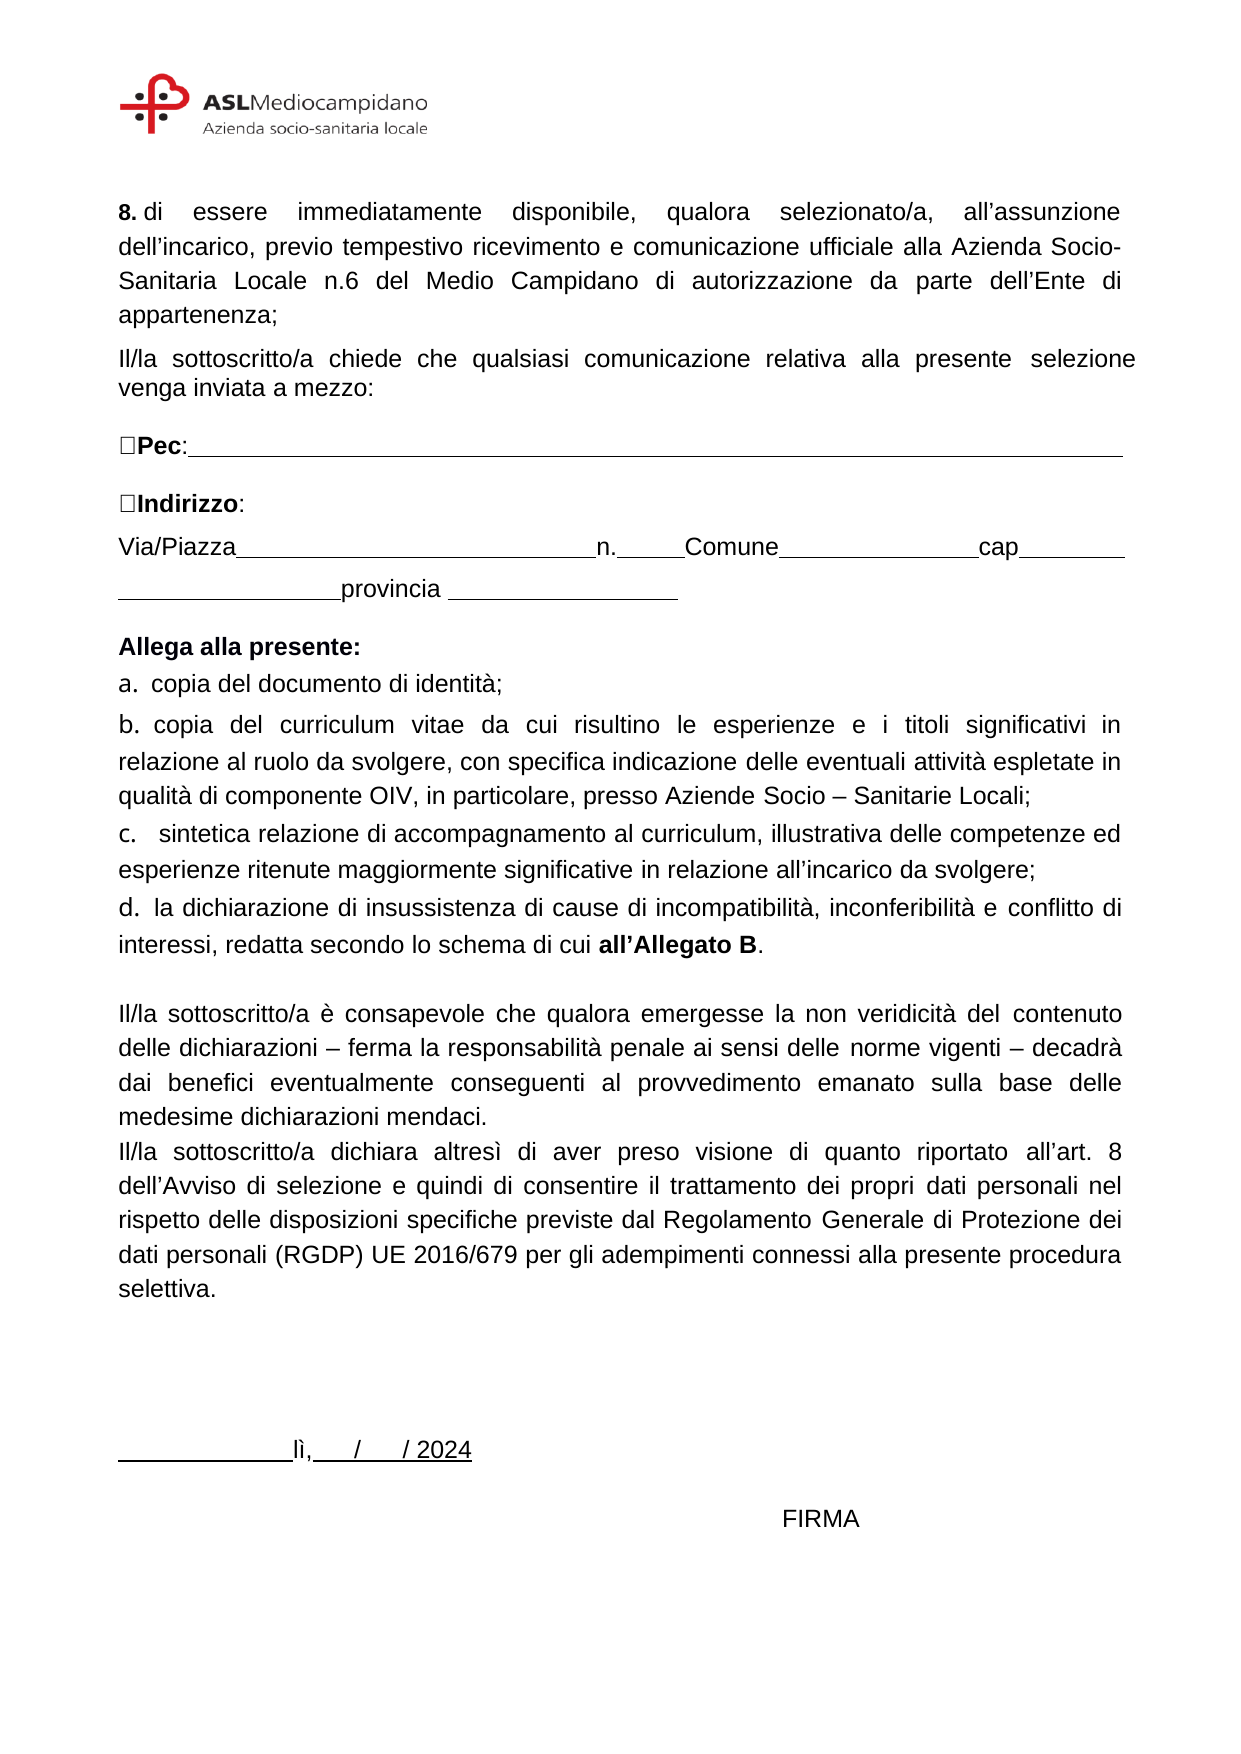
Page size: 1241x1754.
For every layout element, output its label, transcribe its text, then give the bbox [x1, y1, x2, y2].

list copia del documento di identità; [118, 666, 1136, 700]
text FIRMA [782, 1504, 1136, 1533]
text provincia [118, 574, 1136, 603]
list di essere immediatamente disponibile, qualora selezionato/a, all’assunzione dell’incarico, previo tempestivo ricevimento e comunicazione ufficiale alla Azienda Socio-Sanitaria Locale n.6 del Medio Campidano di autorizzazione da parte dell’Ente di appartenenza; [118, 197, 1122, 329]
subtitle Allega alla presente: [118, 632, 1136, 660]
text Via/Piazza n. Comune cap [118, 531, 1136, 562]
text Il/la sottoscritto/a dichiara altresì di aver preso visione di quanto riportato all’art. 8 dell’Avviso di selezione e quindi di consentire il trattamento dei propri dati personali nel rispetto delle disposizioni specifiche previste dal Regolamento Generale di Protezione dei dati personali (RGDP) UE 2016/679 per gli adempimenti connessi alla presente procedura selettiva. [118, 1137, 1122, 1303]
text Il/la sottoscritto/a chiede che qualsiasi comunicazione relativa alla presente selezione venga inviata a mezzo: [118, 344, 1136, 402]
text lì, / / 2024 [118, 1435, 1136, 1464]
picture [119, 73, 427, 134]
subtitle Indirizzo: [118, 488, 1136, 519]
list sintetica relazione di accompagnamento al curriculum, illustrativa delle competenze ed esperienze ritenute maggiormente significative in relazione all’incarico da svolgere; [118, 816, 1121, 884]
text Pec: [118, 431, 1136, 459]
text Il/la sottoscritto/a è consapevole che qualora emergesse la non veridicità del contenuto delle dichiarazioni – ferma la responsabilità penale ai sensi delle norme vigenti – decadrà dai benefici eventualmente conseguenti al provvedimento emanato sulla base delle medesime dichiarazioni mendaci. [118, 999, 1122, 1131]
list la dichiarazione di insussistenza di cause di incompatibilità, inconferibilità e conflitto di interessi, redatta secondo lo schema di cui all’Allegato B. [118, 890, 1122, 958]
list copia del curriculum vitae da cui risultino le esperienze e i titoli significativi in relazione al ruolo da svolgere, con specifica indicazione delle eventuali attività espletate in qualità di componente OIV, in particolare, presso Aziende Socio – Sanitarie Locali; [118, 707, 1121, 810]
